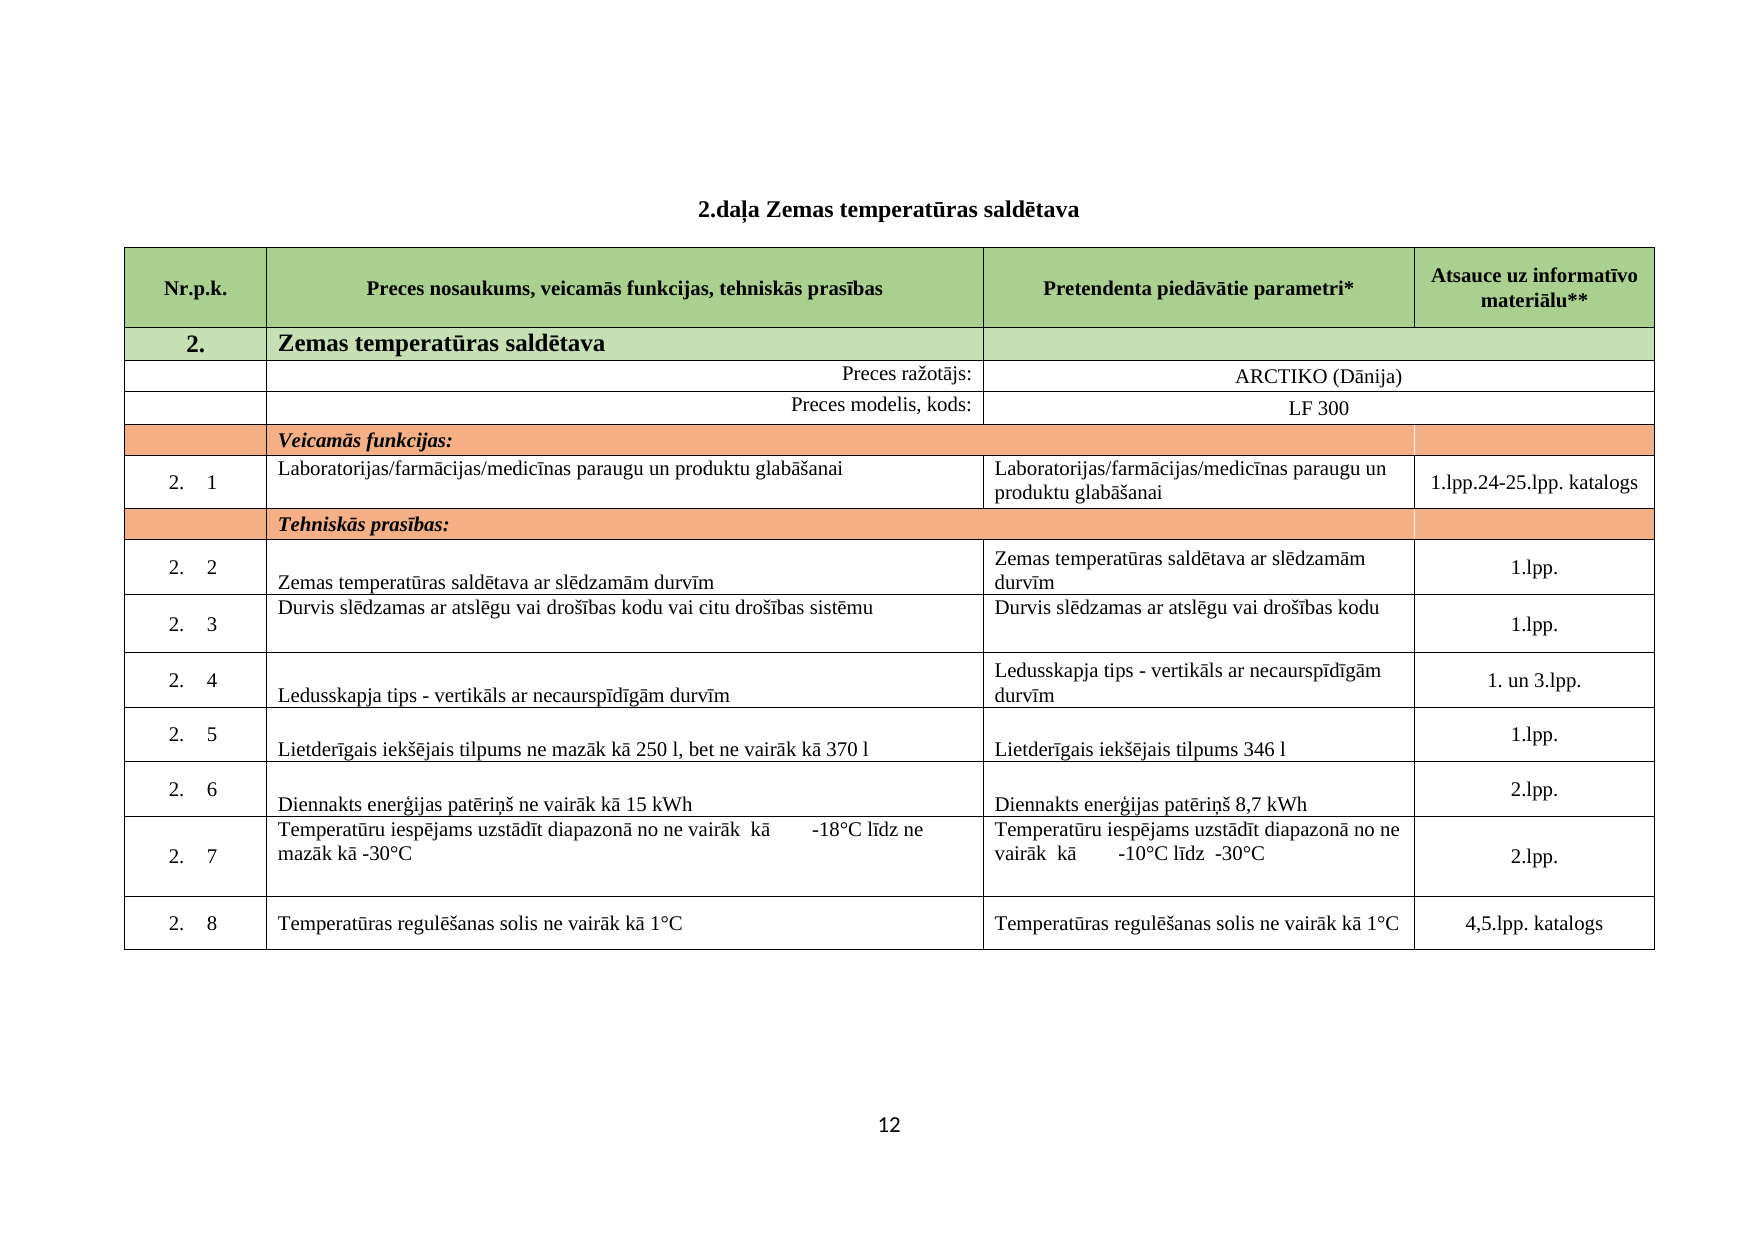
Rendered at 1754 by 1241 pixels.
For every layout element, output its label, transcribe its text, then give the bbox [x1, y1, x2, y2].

table_cell Laboratorijas/farmācijas/medicīnas paraugu un produktu glabāšanai [984, 456, 1414, 508]
table_cell [1415, 425, 1654, 455]
table_cell 8 [195, 897, 266, 949]
table_cell Laboratorijas/farmācijas/medicīnas paraugu un produktu glabāšanai [267, 456, 983, 508]
table_cell LF 300 [984, 392, 1654, 424]
table_cell Veicamās funkcijas: [267, 425, 983, 455]
table_cell [125, 425, 195, 455]
table_cell Zemas temperatūras saldētava [267, 328, 983, 360]
table_header Pretendenta piedāvātie parametri* [984, 248, 1414, 327]
table_cell 1.lpp. [1415, 540, 1654, 594]
table_cell Ledusskapja tips - vertikāls ar necaurspīdīgām durvīm [984, 653, 1414, 707]
table_cell 2.lpp. [1415, 817, 1654, 896]
table_cell 2.lpp. [1415, 762, 1654, 816]
table_cell 6 [195, 762, 266, 816]
table_cell 1 [195, 456, 266, 508]
table_cell Zemas temperatūras saldētava ar slēdzamām durvīm [267, 540, 983, 594]
table_cell [195, 392, 266, 424]
table_cell Diennakts enerģijas patēriņš 8,7 kWh [984, 762, 1414, 816]
table_cell [125, 392, 195, 424]
table_cell [1415, 509, 1654, 539]
table_cell 2 [195, 540, 266, 594]
table_cell 1.lpp. [1415, 595, 1654, 652]
table_cell Lietderīgais iekšējais tilpums ne mazāk kā 250 l, bet ne vairāk kā 370 l [267, 708, 983, 761]
table_cell 2. [125, 762, 195, 816]
table_cell Temperatūras regulēšanas solis ne vairāk kā 1°C [984, 897, 1414, 949]
table_cell Ledusskapja tips - vertikāls ar necaurspīdīgām durvīm [267, 653, 983, 707]
table_cell 2. [125, 653, 195, 707]
table_cell Temperatūru iespējams uzstādīt diapazonā no ne vairāk kā -10°C līdz -30°C [984, 817, 1414, 896]
table_cell 2. [125, 328, 266, 360]
table_cell 5 [195, 708, 266, 761]
table_cell 1. un 3.lpp. [1415, 653, 1654, 707]
table_header Atsauce uz informatīvo materiālu** [1415, 248, 1654, 327]
table_cell 1.lpp.24-25.lpp. katalogs [1415, 456, 1654, 508]
text 2.daļa Zemas temperatūras saldētava [124, 195, 1653, 222]
table_cell 2. [125, 708, 195, 761]
table_cell [195, 361, 266, 391]
table_cell Temperatūru iespējams uzstādīt diapazonā no ne vairāk kā -18°C līdz ne mazāk kā -30°C [267, 817, 983, 896]
table_cell 4,5.lpp. katalogs [1415, 897, 1654, 949]
table_cell [125, 361, 195, 391]
table_cell 4 [195, 653, 266, 707]
table_cell Tehniskās prasības: [267, 509, 983, 539]
table_cell [983, 425, 1414, 455]
table_cell 7 [195, 817, 266, 896]
table_cell 2. [125, 540, 195, 594]
table_cell Preces ražotājs: [267, 361, 983, 391]
table_cell Preces modelis, kods: [267, 392, 983, 424]
table_cell Durvis slēdzamas ar atslēgu vai drošības kodu [984, 595, 1414, 652]
table_cell [195, 425, 266, 455]
table_cell 2. [125, 817, 195, 896]
table_cell 2. [125, 897, 195, 949]
table_cell Diennakts enerģijas patēriņš ne vairāk kā 15 kWh [267, 762, 983, 816]
table_cell Temperatūras regulēšanas solis ne vairāk kā 1°C [267, 897, 983, 949]
table_cell Zemas temperatūras saldētava ar slēdzamām durvīm [984, 540, 1414, 594]
table_cell 2. [125, 456, 195, 508]
table_cell 3 [195, 595, 266, 652]
table_cell [983, 509, 1414, 539]
table_header Preces nosaukums, veicamās funkcijas, tehniskās prasības [267, 248, 983, 327]
table_cell 1.lpp. [1415, 708, 1654, 761]
table_cell [984, 328, 1654, 360]
table_cell 2. [125, 595, 195, 652]
table_cell Durvis slēdzamas ar atslēgu vai drošības kodu vai citu drošības sistēmu [267, 595, 983, 652]
table_cell ARCTIKO (Dānija) [984, 361, 1654, 391]
table_header Nr.p.k. [125, 248, 266, 327]
table_cell [125, 509, 195, 539]
table_cell Lietderīgais iekšējais tilpums 346 l [984, 708, 1414, 761]
table_cell [195, 509, 266, 539]
